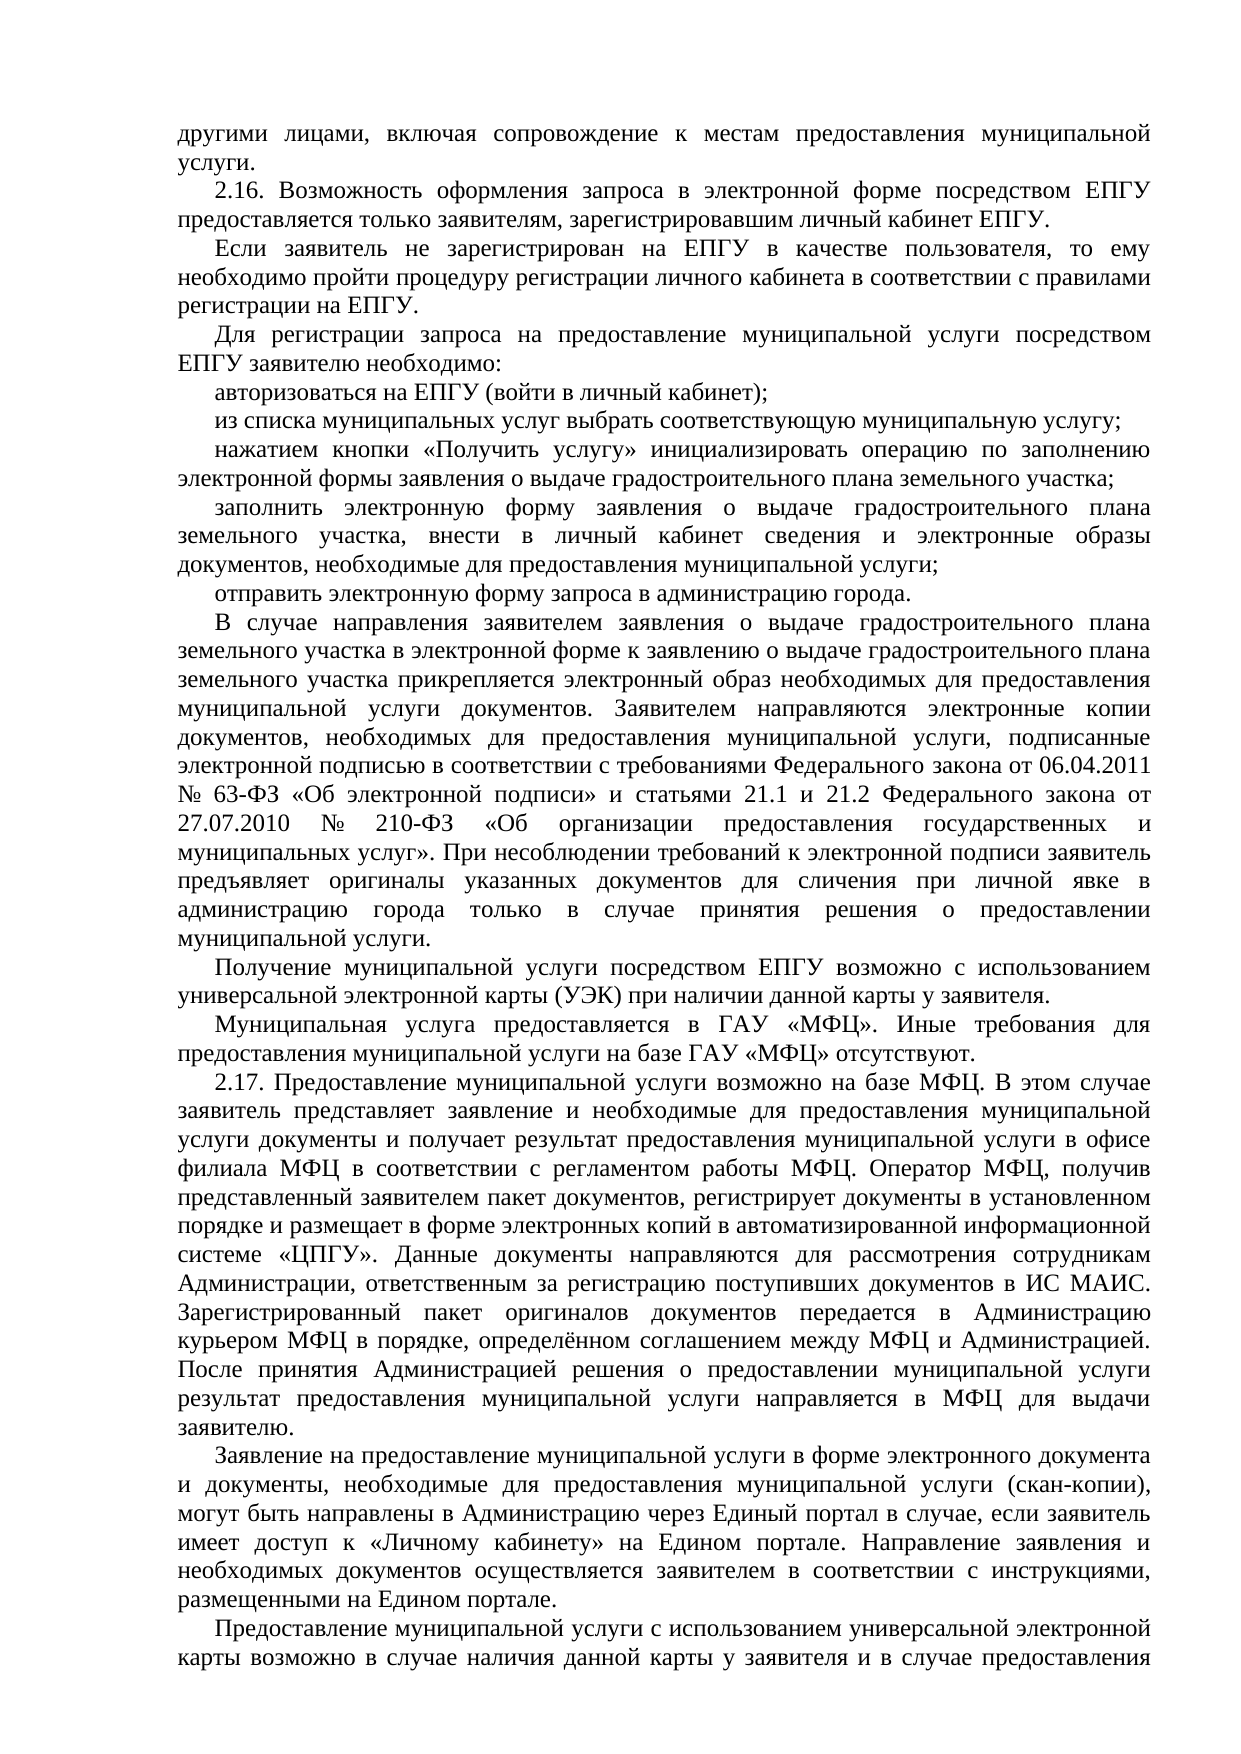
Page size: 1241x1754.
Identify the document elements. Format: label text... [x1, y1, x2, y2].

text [177, 1613, 1152, 1671]
text нажатием кнопки «Получить услугу» инициализировать операцию по заполнению электронной формы заявления о выдаче градостроительного плана земельного участка; [177, 434, 1152, 492]
text авторизоваться на ЕПГУ (войти в личный кабинет); [177, 377, 1152, 406]
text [177, 118, 1152, 176]
text из списка муниципальных услуг выбрать соответствующую муниципальную услугу; [177, 406, 1152, 434]
text отправить электронную форму запроса в администрацию города. [177, 578, 1152, 607]
text Заявление на предоставление муниципальной услуги в форме электронного документа и документы, необходимые для предоставления муниципальной услуги (скан-копии), могут быть направлены в Администрацию через Единый портал в случае, если заявитель имеет доступ к «Личному кабинету» на Едином портале. Направление заявления и необходимых документов осуществляется заявителем в соответствии с инструкциями, размещенными на Едином портале. [177, 1441, 1152, 1613]
text Муниципальная услуга предоставляется в ГАУ «МФЦ». Иные требования для предоставления муниципальной услуги на базе ГАУ «МФЦ» отсутствуют. [177, 1009, 1152, 1067]
text Получение муниципальной услуги посредством ЕПГУ возможно с использованием универсальной электронной карты (УЭК) при наличии данной карты у заявителя. [177, 952, 1152, 1009]
text 2.16. Возможность оформления запроса в электронной форме посредством ЕПГУ предоставляется только заявителям, зарегистрировавшим личный кабинет ЕПГУ. [177, 176, 1152, 233]
text 2.17. Предоставление муниципальной услуги возможно на базе МФЦ. В этом случае заявитель представляет заявление и необходимые для предоставления муниципальной услуги документы и получает результат предоставления муниципальной услуги в офисе филиала МФЦ в соответствии с регламентом работы МФЦ. Оператор МФЦ, получив представленный заявителем пакет документов, регистрирует документы в установленном порядке и размещает в форме электронных копий в автоматизированной информационной системе «ЦПГУ». Данные документы направляются для рассмотрения сотрудникам Администрации, ответственным за регистрацию поступивших документов в ИС МАИС. Зарегистрированный пакет оригиналов документов передается в Администрацию курьером МФЦ в порядке, определённом соглашением между МФЦ и Администрацией. После принятия Администрацией решения о предоставлении муниципальной услуги результат предоставления муниципальной услуги направляется в МФЦ для выдачи заявителю. [177, 1297, 1152, 1441]
text В случае направления заявителем заявления о выдаче градостроительного плана земельного участка в электронной форме к заявлению о выдаче градостроительного плана земельного участка прикрепляется электронный образ необходимых для предоставления муниципальной услуги документов. Заявителем направляются электронные копии документов, необходимых для предоставления муниципальной услуги, подписанные электронной подписью в соответствии с требованиями Федерального закона от 06.04.2011 № 63-ФЗ «Об электронной подписи» и статьями 21.1 и 21.2 Федерального закона от 27.07.2010 № 210-ФЗ «Об организации предоставления государственных и муниципальных услуг». При несоблюдении требований к электронной подписи заявитель предъявляет оригиналы указанных документов для сличения при личной явке в администрацию города только в случае принятия решения о предоставлении муниципальной услуги. [177, 607, 1152, 952]
text Для регистрации запроса на предоставление муниципальной услуги посредством ЕПГУ заявителю необходимо: [177, 319, 1152, 377]
text Если заявитель не зарегистрирован на ЕПГУ в качестве пользователя, то ему необходимо пройти процедуру регистрации личного кабинета в соответствии с правилами регистрации на ЕПГУ. [177, 233, 1152, 319]
text 2.17. Предоставление муниципальной услуги возможно на базе МФЦ. В этом случае заявитель представляет заявление и необходимые для предоставления муниципальной услуги документы и получает результат предоставления муниципальной услуги в офисе филиала МФЦ в соответствии с регламентом работы МФЦ. Оператор МФЦ, получив представленный заявителем пакет документов, регистрирует документы в установленном порядке и размещает в форме электронных копий в автоматизированной информационной системе «ЦПГУ». Данные документы направляются для рассмотрения сотрудникам Администрации, ответственным за регистрацию поступивших документов в ИС МАИС. Зарегистрированный пакет оригиналов документов передается в Администрацию курьером МФЦ в порядке, определённом соглашением между МФЦ и Администрацией. После принятия Администрацией решения о предоставлении муниципальной услуги результат предоставления муниципальной услуги направляется в МФЦ для выдачи заявителю. [177, 1067, 1152, 1268]
text заполнить электронную форму заявления о выдаче градостроительного плана земельного участка, внести в личный кабинет сведения и электронные образы документов, необходимые для предоставления муниципальной услуги; [177, 492, 1152, 578]
